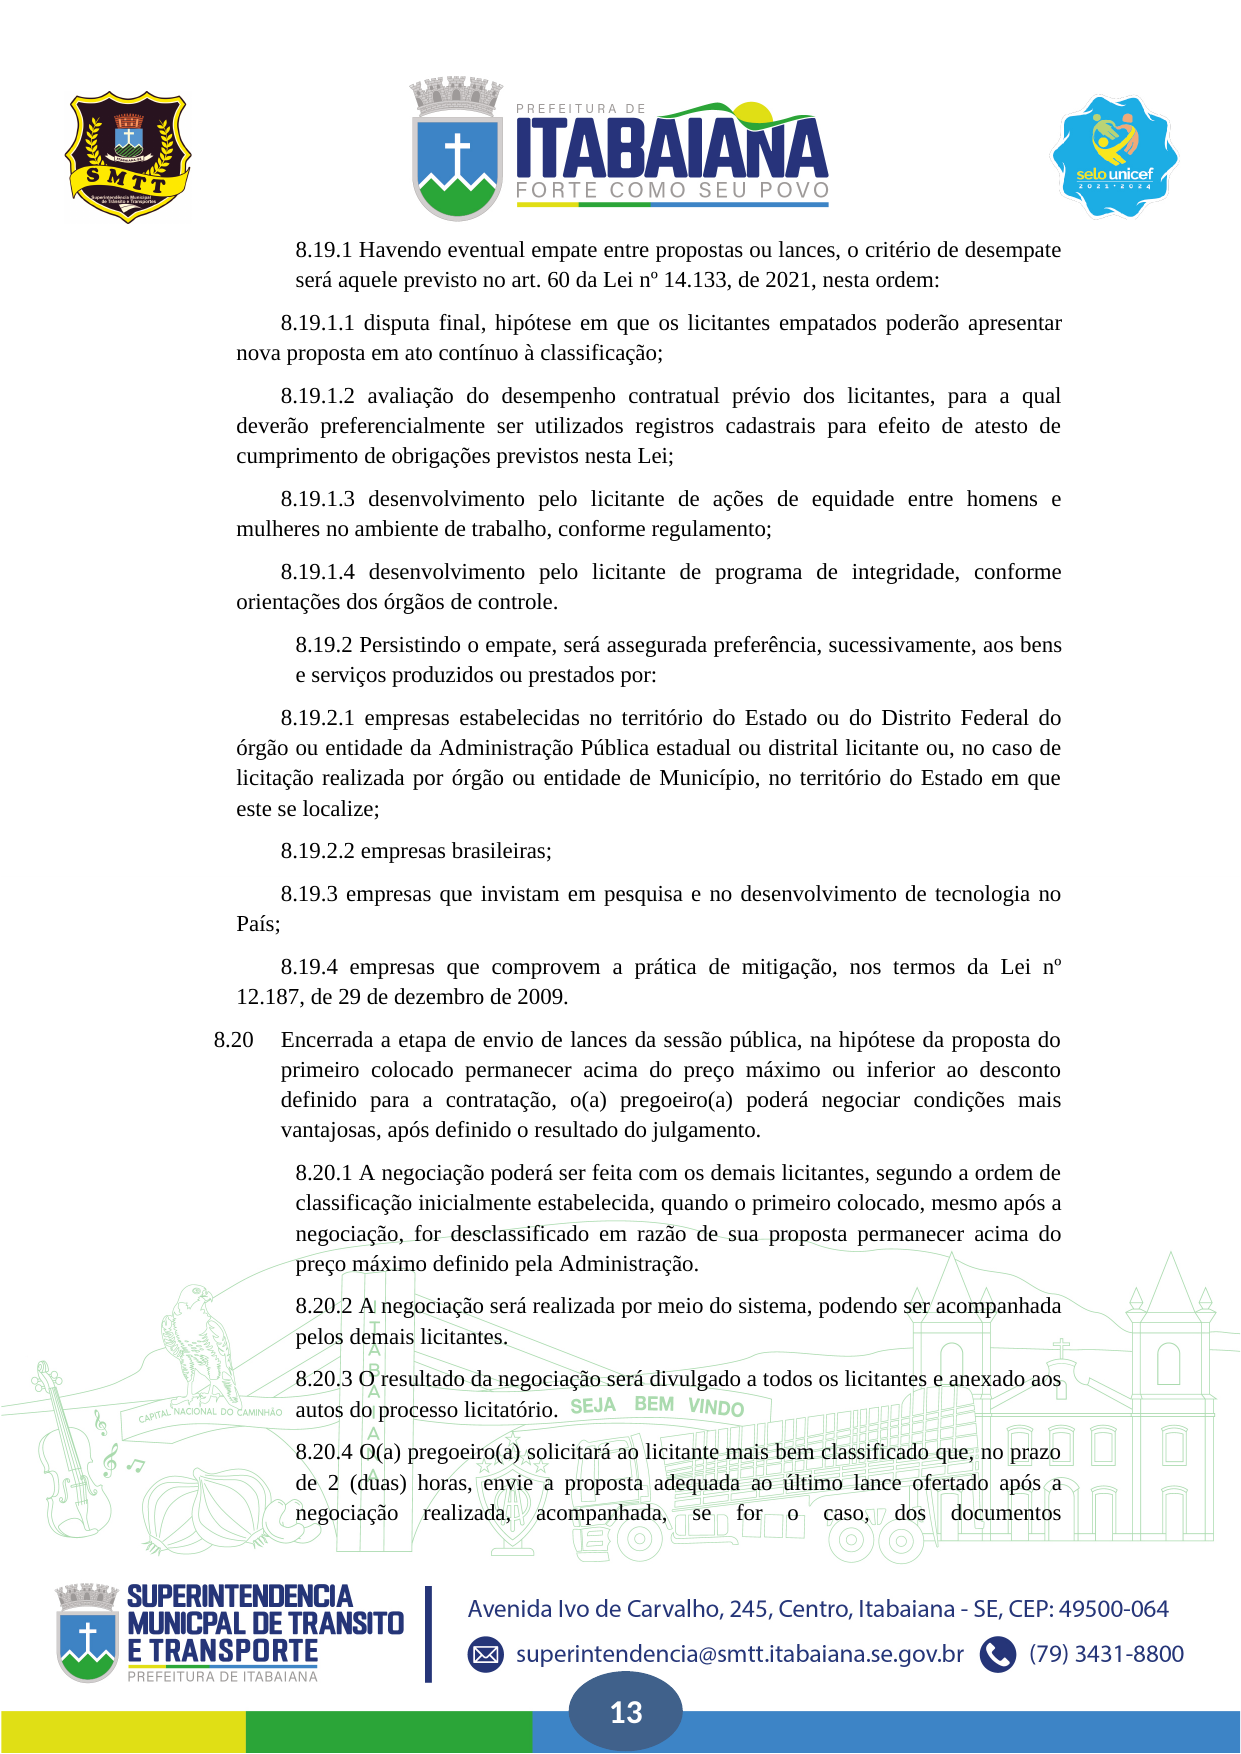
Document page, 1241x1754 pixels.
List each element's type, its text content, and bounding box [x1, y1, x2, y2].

text 8.19.2.1 empresas estabelecidas no território do Estado ou do Distrito Federal do órgão ou entidade da Administração Pública estadual ou distrital licitante ou, no caso de licitação realizada por órgão ou entidade de Município, no território do Estado em que este se localize; [236, 704, 1063, 821]
text 8.19.4 empresas que comprovem a prática de mitigação, nos termos da Lei nº 12.187, de 29 de dezembro de 2009. [236, 953, 1063, 1009]
text 8.19.2 Persistindo o empate, será assegurada preferência, sucessivamente, aos bens e serviços produzidos ou prestados por: [295, 631, 1063, 688]
text 8.19.1.4 desenvolvimento pelo licitante de programa de integridade, conforme orientações dos órgãos de controle. [236, 558, 1063, 615]
text 8.19.1 Havendo eventual empate entre propostas ou lances, o critério de desempate será aquele previsto no art. 60 da Lei nº 14.133, de 2021, nesta ordem: [295, 236, 1063, 293]
list Encerrada a etapa de envio de lances da sessão pública, na hipótese da proposta do primeiro colocado permanecer acima do preço máximo ou inferior ao desconto definido para a contratação, o(a) pregoeiro(a) poderá negociar condições mais vantajosas, após definido o resultado do julgamento. [213, 1026, 1063, 1143]
text 8.20.1 A negociação poderá ser feita com os demais licitantes, segundo a ordem de classificação inicialmente estabelecida, quando o primeiro colocado, mesmo após a negociação, for desclassificado em razão de sua proposta permanecer acima do preço máximo definido pela Administração. [295, 1159, 1063, 1276]
picture [1, 0, 1241, 1753]
text 8.19.1.1 disputa final, hipótese em que os licitantes empatados poderão apresentar nova proposta em ato contínuo à classificação; [236, 309, 1063, 366]
text 8.19.2.2 empresas brasileiras; [236, 837, 1063, 864]
text 8.20.2 A negociação será realizada por meio do sistema, podendo ser acompanhada pelos demais licitantes. [295, 1292, 1063, 1349]
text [295, 1438, 1063, 1525]
text 8.19.1.2 avaliação do desempenho contratual prévio dos licitantes, para a qual deverão preferencialmente ser utilizados registros cadastrais para efeito de atesto de cumprimento de obrigações previstos nesta Lei; [236, 382, 1063, 469]
text 8.19.1.3 desenvolvimento pelo licitante de ações de equidade entre homens e mulheres no ambiente de trabalho, conforme regulamento; [236, 485, 1063, 542]
text 8.20.3 O resultado da negociação será divulgado a todos os licitantes e anexado aos autos do processo licitatório. [295, 1365, 1063, 1422]
text 8.19.3 empresas que invistam em pesquisa e no desenvolvimento de tecnologia no País; [236, 880, 1063, 937]
